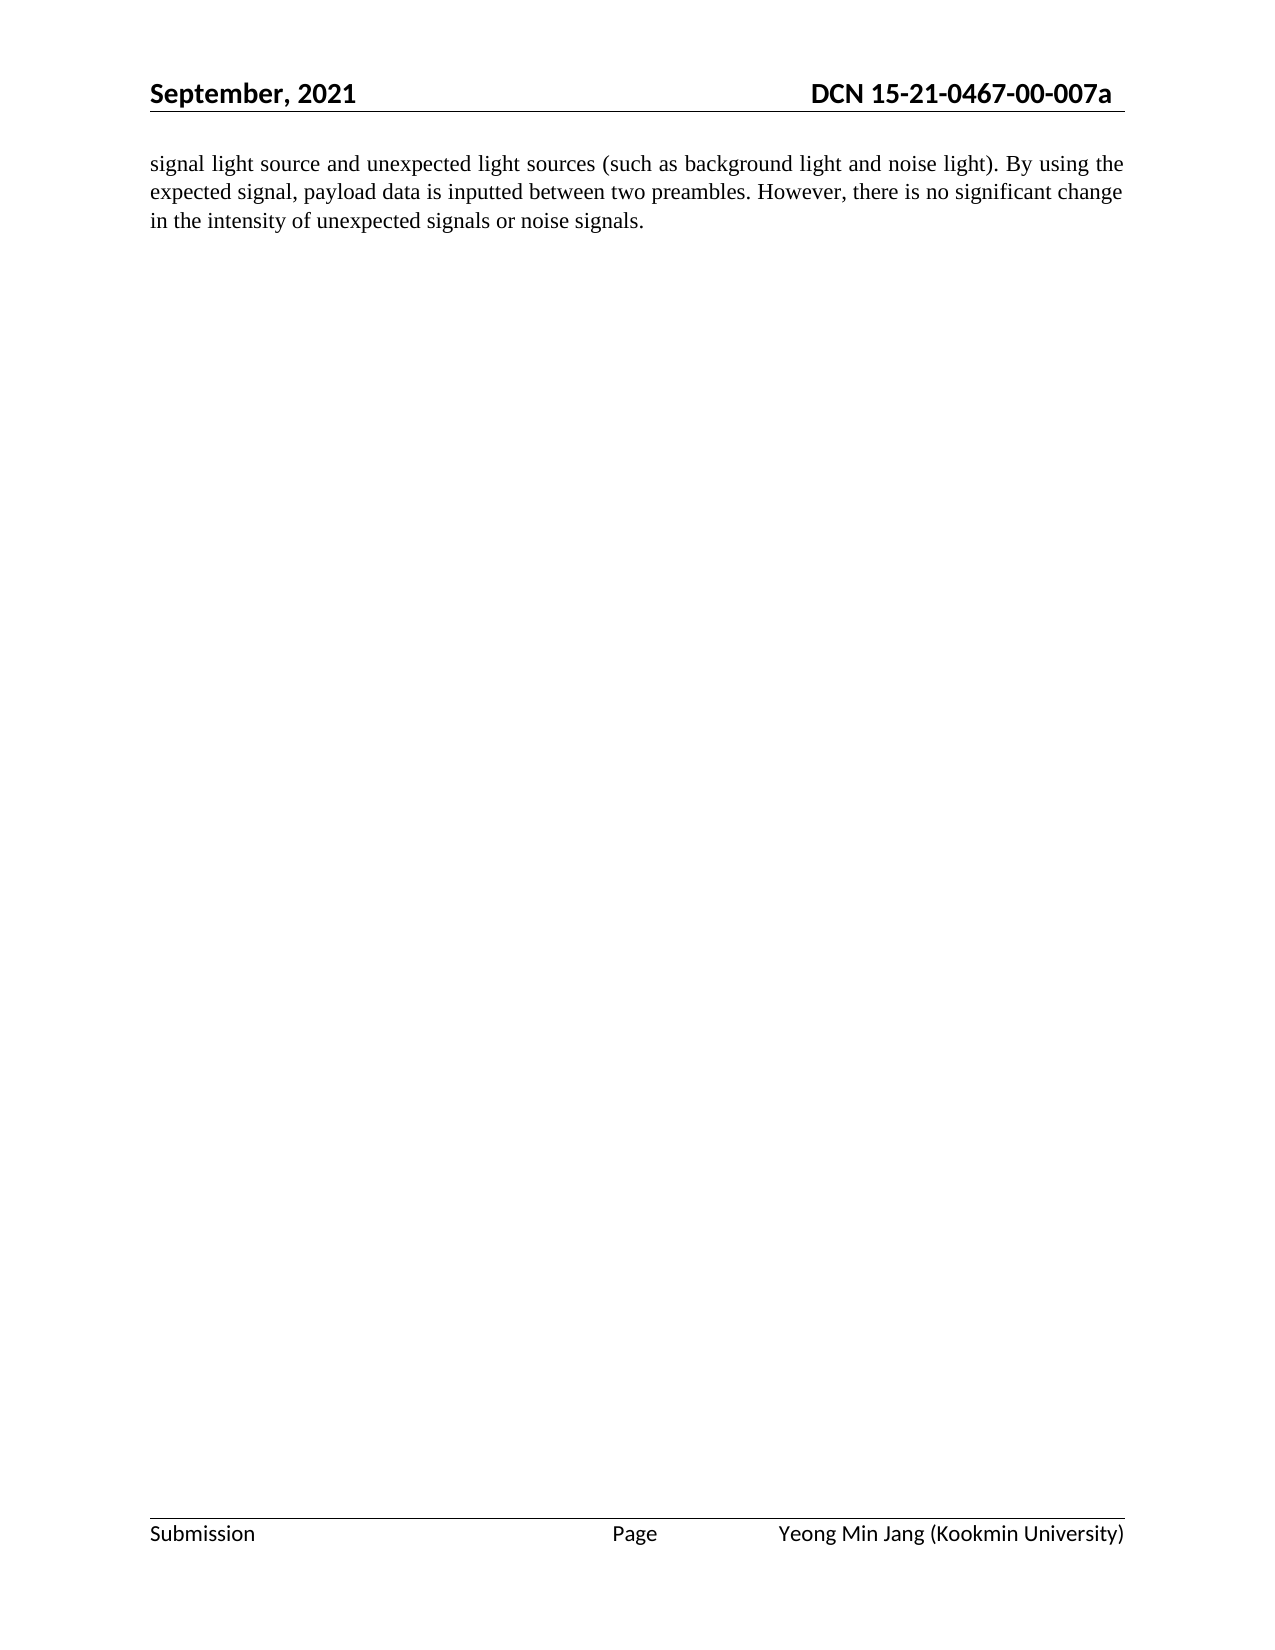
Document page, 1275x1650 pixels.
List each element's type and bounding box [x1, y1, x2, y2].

text [150, 150, 1125, 233]
